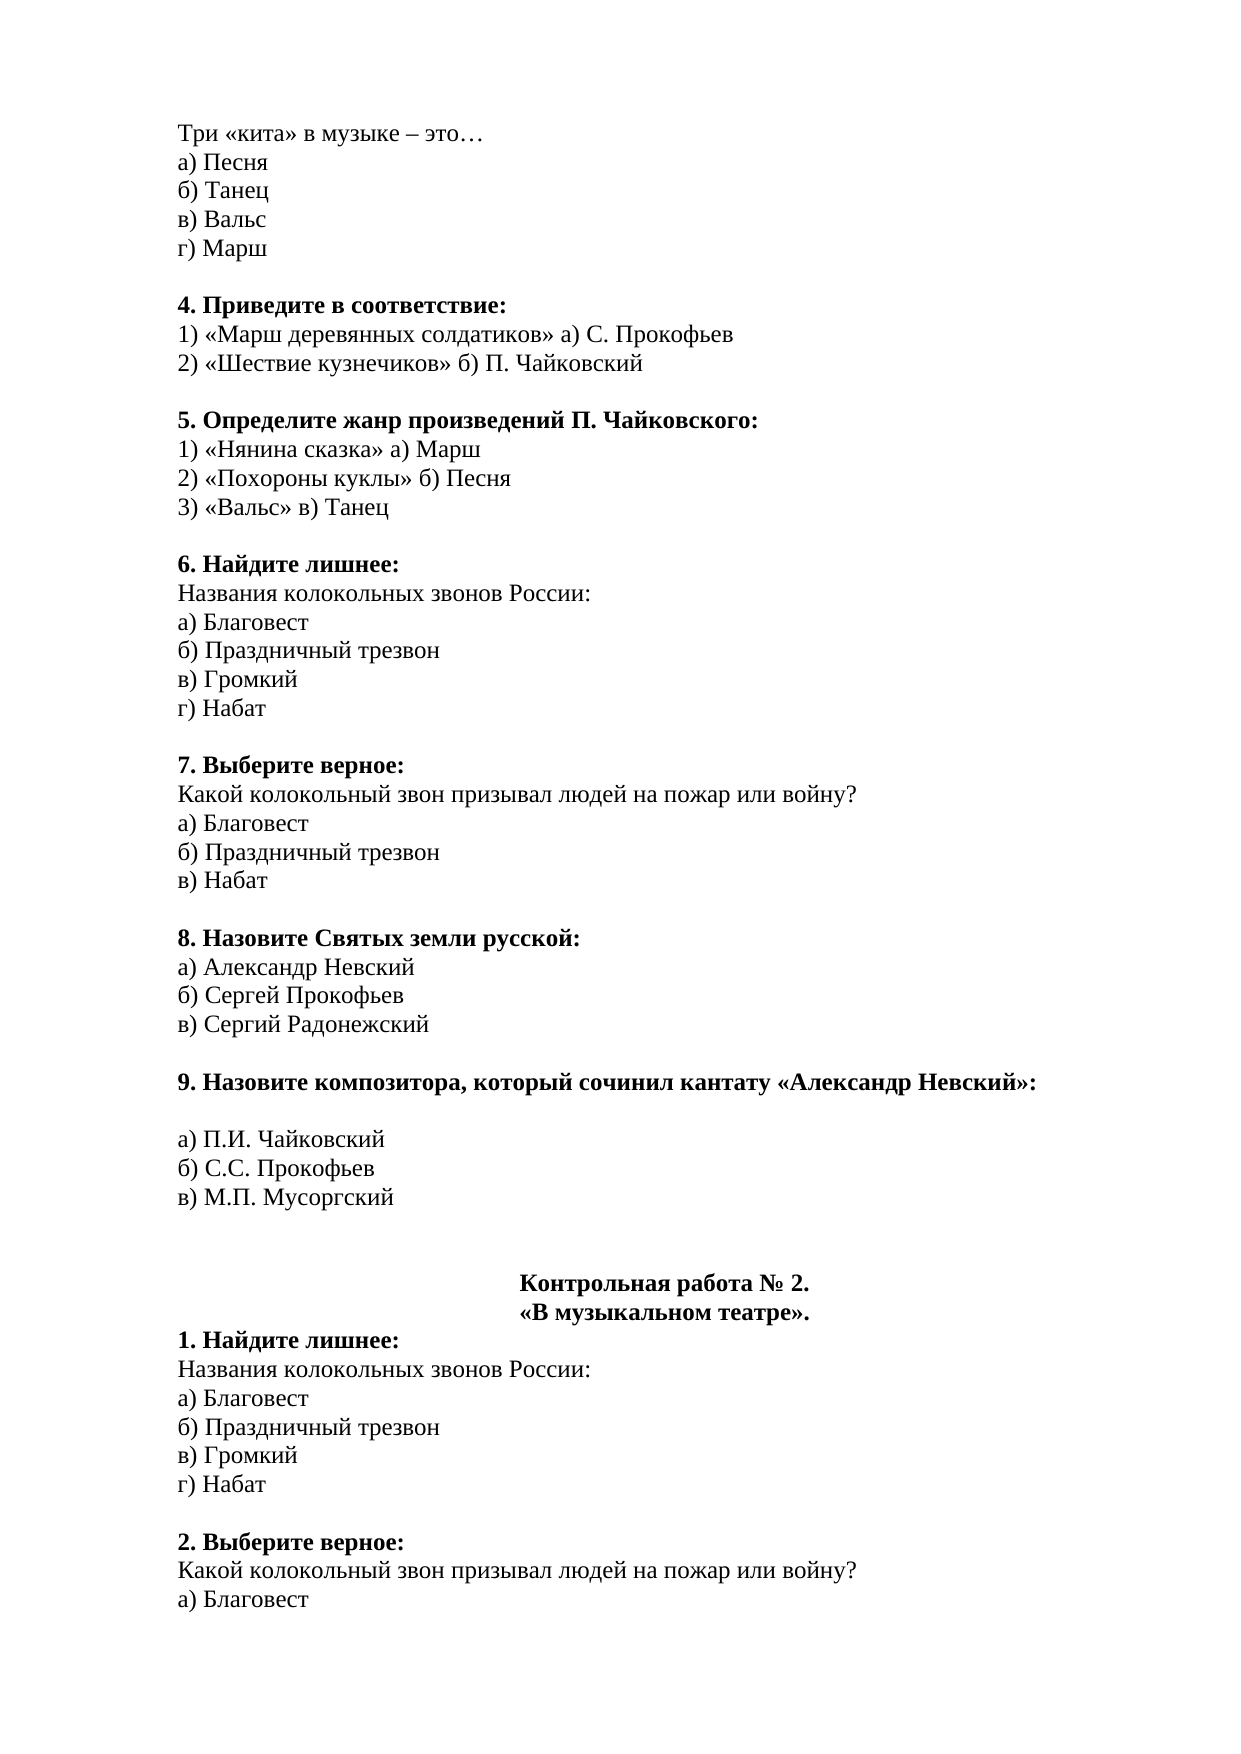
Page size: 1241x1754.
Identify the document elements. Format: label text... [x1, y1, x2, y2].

text 9. Назовите композитора, который сочинил кантату «Александр Невский»: [177, 1067, 1152, 1096]
text 1. Найдите лишнее: [177, 1326, 1152, 1354]
text Три «кита» в музыке – это… [177, 118, 1152, 147]
text а) Благовест [177, 1383, 1152, 1412]
text а) Благовест [177, 1584, 1152, 1613]
text г) Набат [177, 1469, 1152, 1498]
text б) Сергей Прокофьев [177, 981, 1152, 1009]
text в) Сергий Радонежский [177, 1009, 1152, 1038]
text Какой колокольный звон призывал людей на пожар или войну? [177, 1556, 1152, 1584]
text 4. Приведите в соответствие: [177, 291, 1152, 319]
text Какой колокольный звон призывал людей на пожар или войну? [177, 779, 1152, 808]
text 1) «Нянина сказка» а) Марш [177, 434, 1152, 463]
text в) Громкий [177, 1441, 1152, 1469]
text 3) «Вальс» в) Танец [177, 492, 1152, 521]
text а) Благовест [177, 607, 1152, 636]
text 2. Выберите верное: [177, 1527, 1152, 1556]
text в) Набат [177, 866, 1152, 894]
text а) Песня [177, 147, 1152, 176]
text 7. Выберите верное: [177, 751, 1152, 779]
text г) Набат [177, 693, 1152, 722]
text Контрольная работа № 2. [177, 1268, 1152, 1297]
text в) Вальс [177, 204, 1152, 233]
text 8. Назовите Святых земли русской: [177, 923, 1152, 952]
text б) Праздничный трезвон [177, 837, 1152, 866]
text г) Марш [177, 233, 1152, 262]
text б) Танец [177, 176, 1152, 204]
text б) С.С. Прокофьев [177, 1153, 1152, 1182]
text Названия колокольных звонов России: [177, 578, 1152, 607]
text «В музыкальном театре». [177, 1297, 1152, 1326]
text 6. Найдите лишнее: [177, 549, 1152, 578]
text б) Праздничный трезвон [177, 636, 1152, 664]
text 1) «Марш деревянных солдатиков» а) С. Прокофьев [177, 319, 1152, 348]
text б) Праздничный трезвон [177, 1412, 1152, 1441]
text а) П.И. Чайковский [177, 1124, 1152, 1153]
text а) Благовест [177, 808, 1152, 837]
text а) Александр Невский [177, 952, 1152, 981]
text Названия колокольных звонов России: [177, 1354, 1152, 1383]
text 5. Определите жанр произведений П. Чайковского: [177, 406, 1152, 434]
text 2) «Похороны куклы» б) Песня [177, 463, 1152, 492]
text в) Громкий [177, 664, 1152, 693]
text 2) «Шествие кузнечиков» б) П. Чайковский [177, 348, 1152, 377]
text в) М.П. Мусоргский [177, 1182, 1152, 1211]
